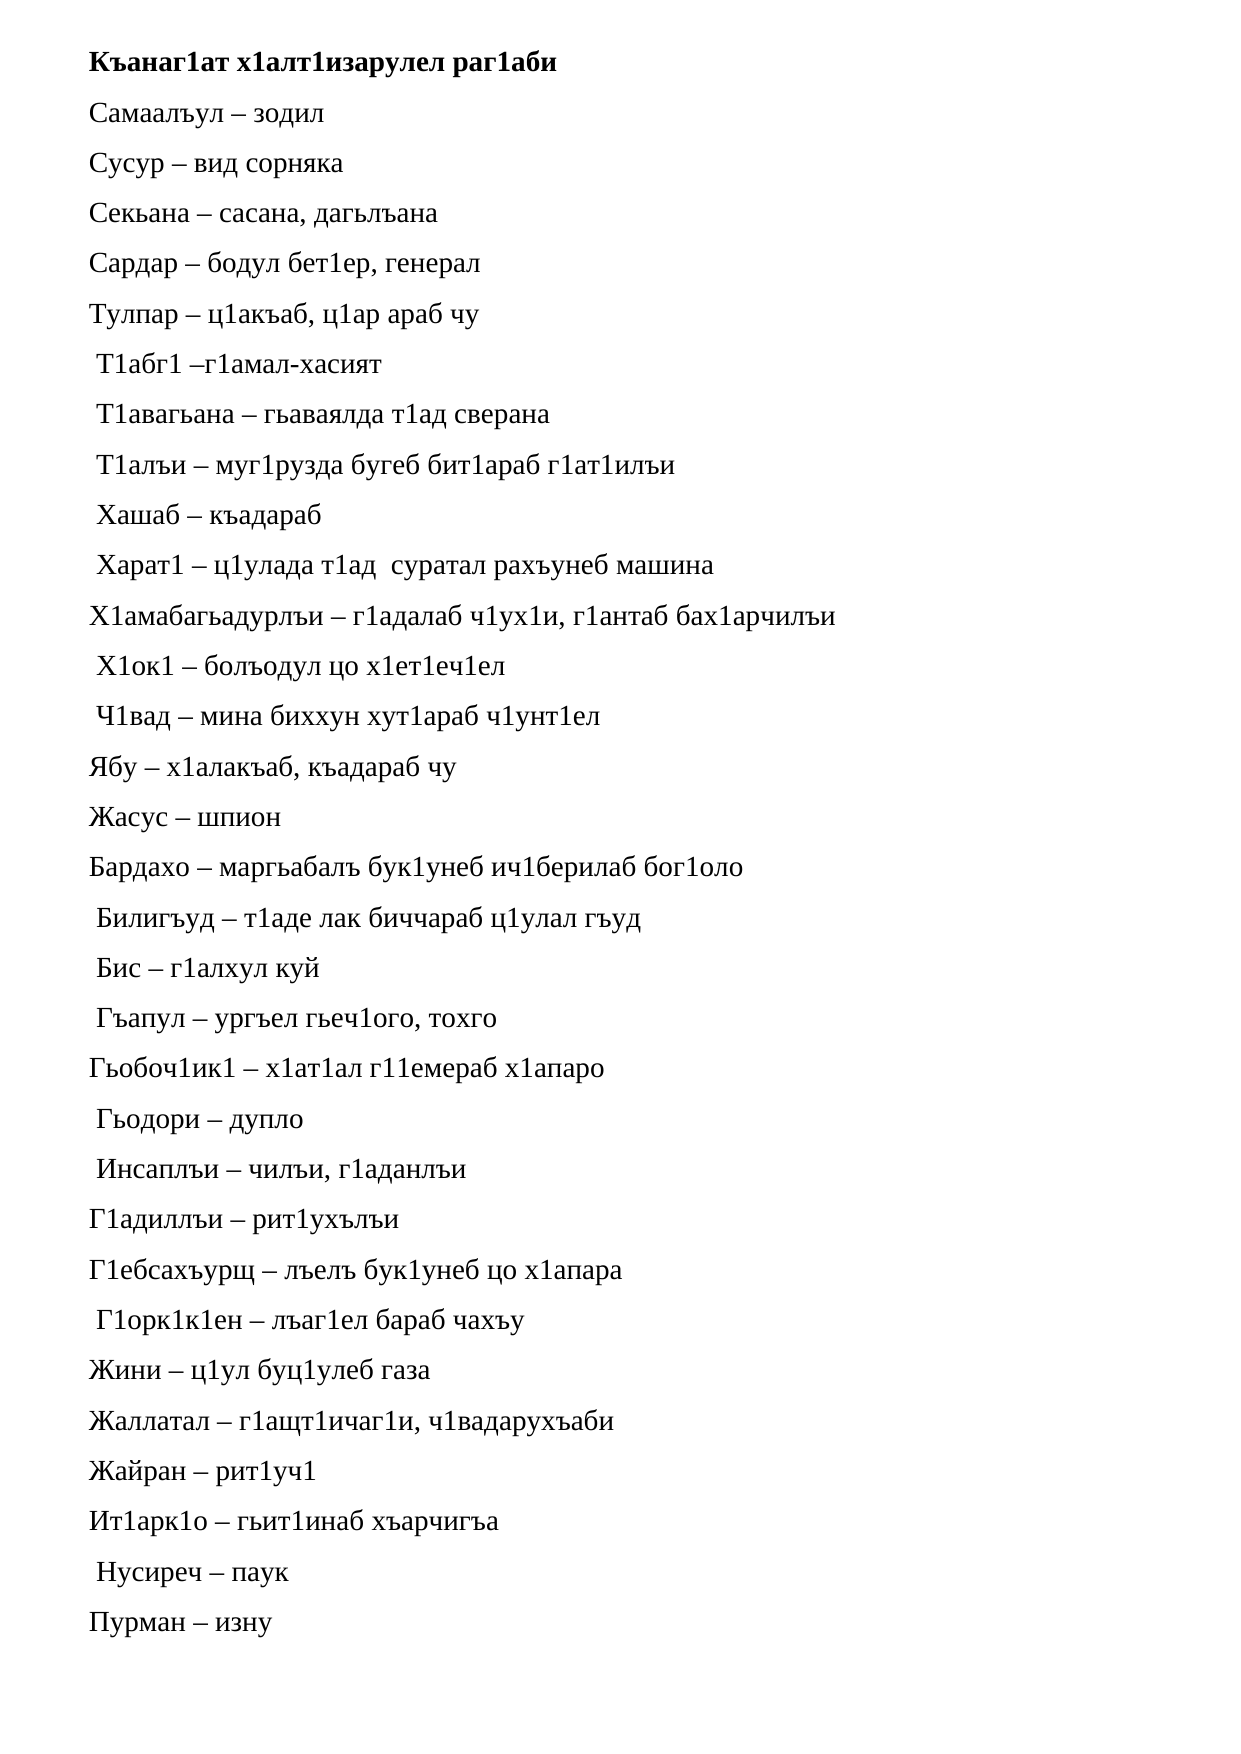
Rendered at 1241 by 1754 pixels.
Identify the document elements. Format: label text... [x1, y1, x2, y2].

text Жини – ц1ул буц1улеб газа [88, 1352, 1152, 1386]
text Жаллатал – г1ащт1ичаг1и, ч1вадарухъаби [88, 1403, 1152, 1436]
text Самаалъул – зодил [88, 95, 1152, 128]
text Бис – г1алхул куй [88, 950, 1152, 983]
text Тулпар – ц1акъаб, ц1ар араб чу [88, 296, 1152, 329]
text Жасус – шпион [88, 799, 1152, 833]
text Харат1 – ц1улада т1ад суратал рахъунеб машина [88, 547, 1152, 581]
text Т1авагьана – гьаваялда т1ад сверана [88, 397, 1152, 430]
text Билигъуд – т1аде лак биччараб ц1улал гъуд [88, 900, 1152, 933]
text Т1абг1 –г1амал-хасият [88, 346, 1152, 380]
text Жайран – рит1уч1 [88, 1453, 1152, 1487]
text Т1алъи – муг1рузда бугеб бит1араб г1ат1илъи [88, 447, 1152, 480]
text Гьобоч1ик1 – х1ат1ал г11емераб х1апаро [88, 1051, 1152, 1084]
text Ит1арк1о – гьит1инаб хъарчигъа [88, 1503, 1152, 1537]
text Инсаплъи – чилъи, г1аданлъи [88, 1151, 1152, 1185]
text Бардахо – маргьабалъ бук1унеб ич1берилаб бог1оло [88, 849, 1152, 883]
text Х1ок1 – болъодул цо х1ет1еч1ел [88, 648, 1152, 682]
text Секьана – сасана, дагьлъана [88, 195, 1152, 229]
text Г1ебсахъурщ – лъелъ бук1унеб цо х1апара [88, 1252, 1152, 1285]
text Нусиреч – паук [88, 1554, 1152, 1587]
text Гьодори – дупло [88, 1101, 1152, 1134]
text Гъапул – ургъел гьеч1ого, тохго [88, 1000, 1152, 1034]
text Сардар – бодул бет1ер, генерал [88, 246, 1152, 279]
text Х1амабагьадурлъи – г1адалаб ч1ух1и, г1антаб бах1арчилъи [88, 598, 1152, 631]
text Пурман – изну [88, 1604, 1152, 1638]
text Г1орк1к1ен – лъаг1ел бараб чахъу [88, 1302, 1152, 1336]
text Ябу – х1алакъаб, къадараб чу [88, 749, 1152, 782]
text Сусур – вид сорняка [88, 145, 1152, 178]
text Ч1вад – мина биххун хут1араб ч1унт1ел [88, 698, 1152, 732]
text Хашаб – къадараб [88, 497, 1152, 531]
text Къанаг1ат х1алт1изарулел раг1аби [88, 44, 1152, 78]
text Г1адиллъи – рит1ухълъи [88, 1202, 1152, 1235]
